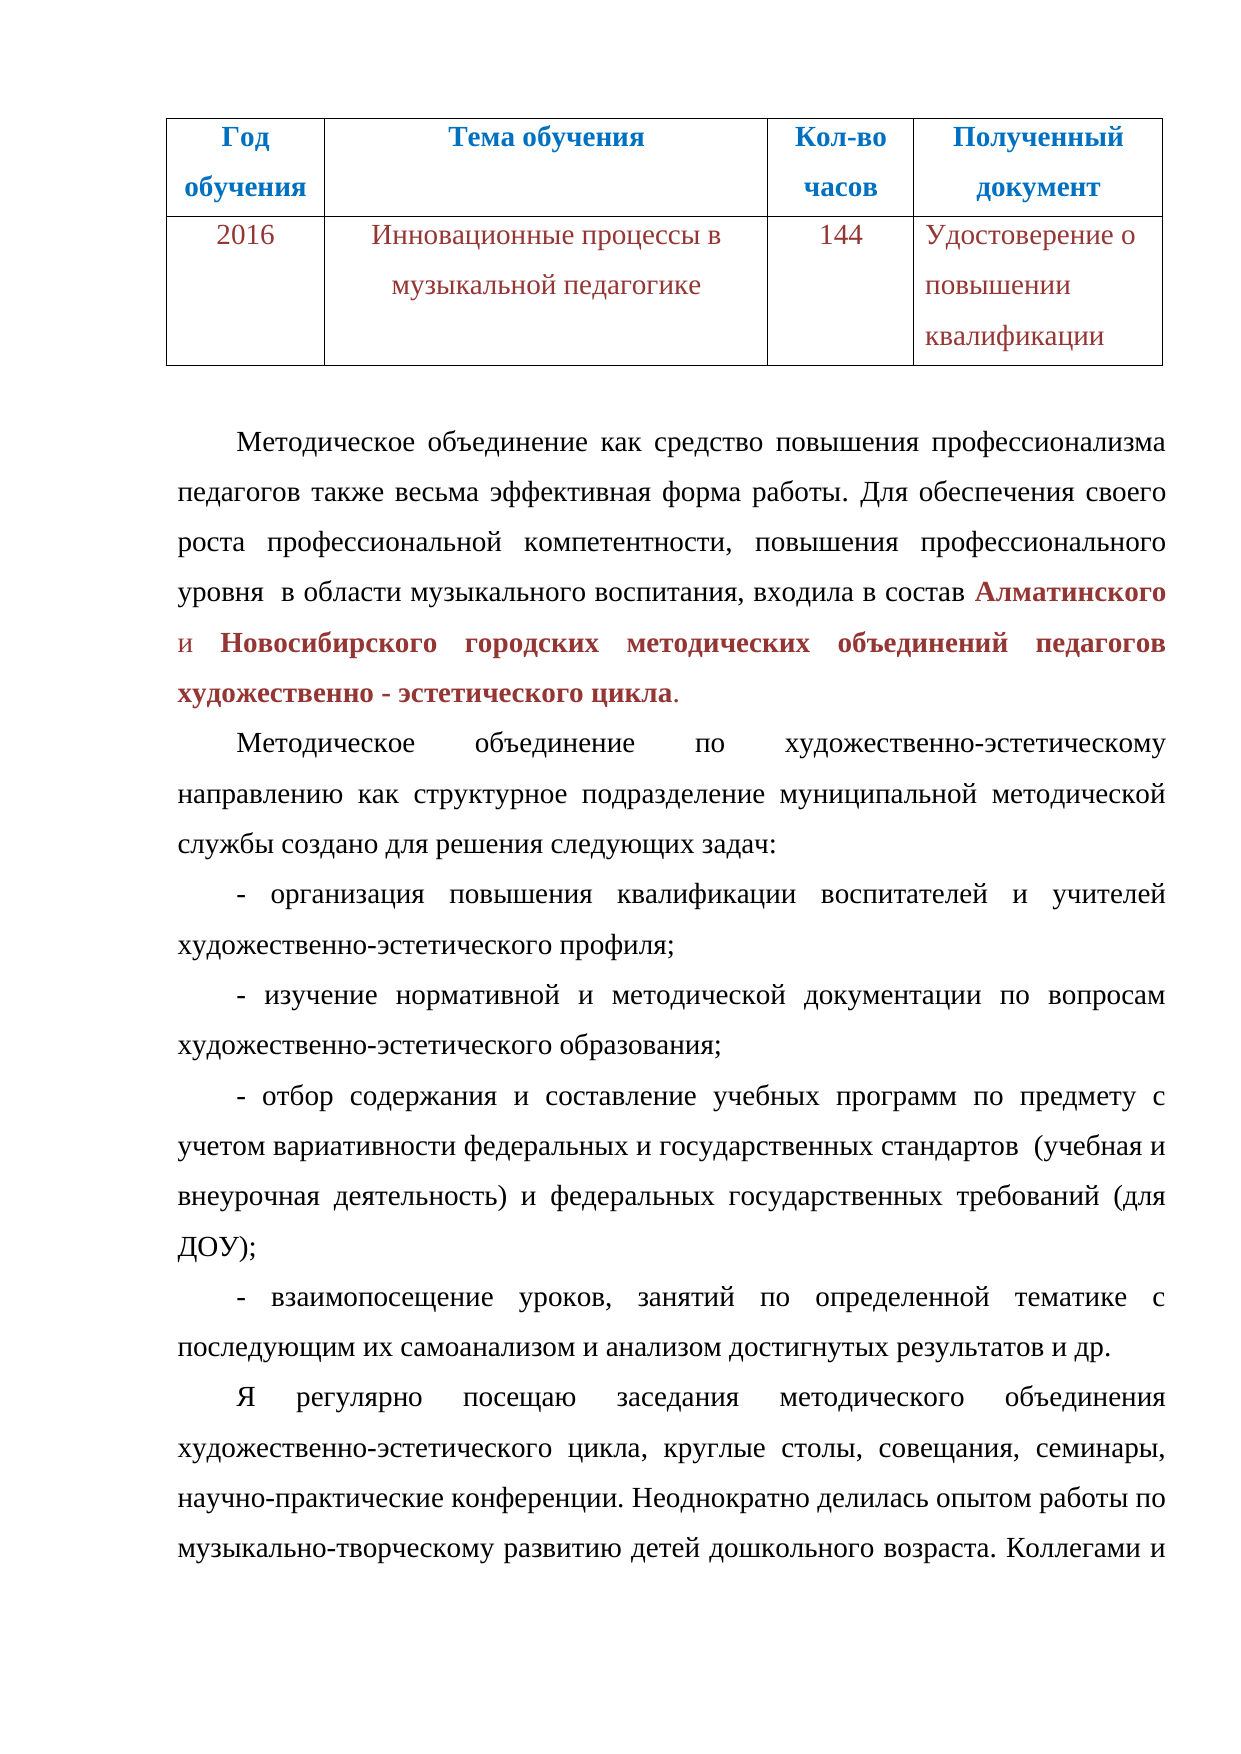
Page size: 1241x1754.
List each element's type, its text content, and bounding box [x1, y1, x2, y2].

table_header Кол-во часов [768, 119, 913, 216]
text Методическое объединение как средство повышения профессионализма педагогов также весьма эффективная форма работы. Для обеспечения своего роста профессиональной компетентности, повышения профессионального уровня в области музыкального воспитания, входила в состав Алматинского и Новосибирского городских методических объединений педагогов художественно - эстетического цикла. [177, 424, 1167, 709]
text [177, 1379, 1167, 1564]
text - организация повышения квалификации воспитателей и учителей художественно-эстетического профиля; [177, 876, 1167, 960]
table_header Год обучения [167, 119, 324, 216]
text - взаимопосещение уроков, занятий по определенной тематике с последующим их самоанализом и анализом достигнутых результатов и др. [177, 1279, 1167, 1363]
table_cell Инновационные процессы в музыкальной педагогике [325, 217, 767, 364]
table_cell Удостоверение о повышении квалификации [914, 217, 1162, 364]
text Методическое объединение по художественно-эстетическому направлению как структурное подразделение муниципальной методической службы создано для решения следующих задач: [177, 726, 1167, 860]
table_cell 2016 [167, 217, 324, 364]
table_header Тема обучения [325, 119, 767, 216]
text - отбор содержания и составление учебных программ по предмету с учетом вариативности федеральных и государственных стандартов (учебная и внеурочная деятельность) и федеральных государственных требований (для ДОУ); [177, 1078, 1167, 1262]
table_header Полученный документ [914, 119, 1162, 216]
text - изучение нормативной и методической документации по вопросам художественно-эстетического образования; [177, 977, 1167, 1061]
table_cell 144 [768, 217, 913, 364]
